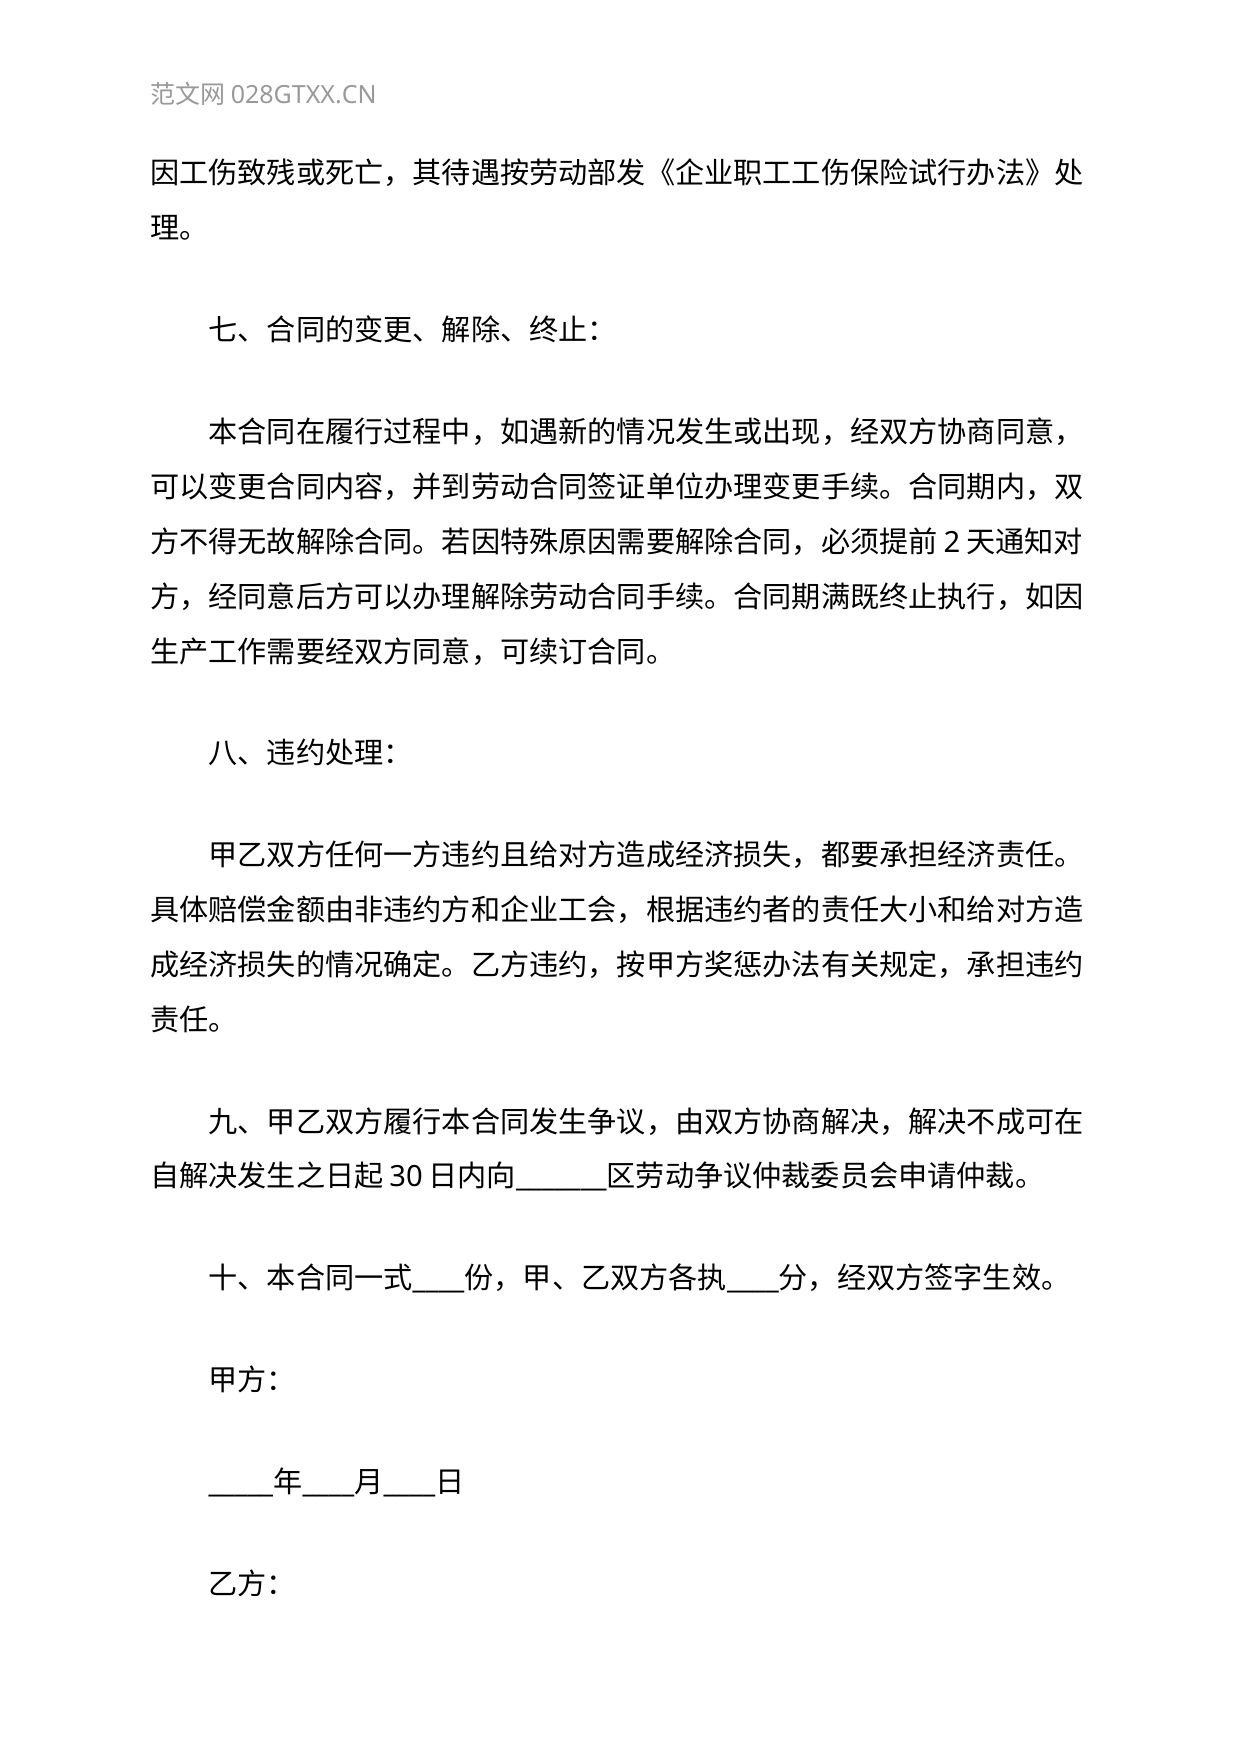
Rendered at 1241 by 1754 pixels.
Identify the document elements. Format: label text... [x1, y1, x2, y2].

text _____年____月____日 [150, 1459, 1090, 1501]
text 本合同在履行过程中，如遇新的情况发生或出现，经双方协商同意，可以变更合同内容，并到劳动合同签证单位办理变更手续。合同期内，双方不得无故解除合同。若因特殊原因需要解除合同，必须提前2天通知对方，经同意后方可以办理解除劳动合同手续。合同期满既终止执行，如因生产工作需要经双方同意，可续订合同。 [150, 408, 1090, 670]
text 九、甲乙双方履行本合同发生争议，由双方协商解决，解决不成可在自解决发生之日起30日内向_______区劳动争议仲裁委员会申请仲裁。 [150, 1098, 1090, 1195]
text 七、合同的变更、解除、终止： [150, 307, 1090, 349]
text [150, 150, 1090, 247]
text 甲方： [150, 1357, 1090, 1399]
text 八、违约处理： [150, 730, 1090, 772]
text 甲乙双方任何一方违约且给对方造成经济损失，都要承担经济责任。具体赔偿金额由非违约方和企业工会，根据违约者的责任大小和给对方造成经济损失的情况确定。乙方违约，按甲方奖惩办法有关规定，承担违约责任。 [150, 832, 1090, 1039]
text 乙方： [150, 1561, 1090, 1603]
text 十、本合同一式____份，甲、乙双方各执____分，经双方签字生效。 [150, 1255, 1090, 1297]
